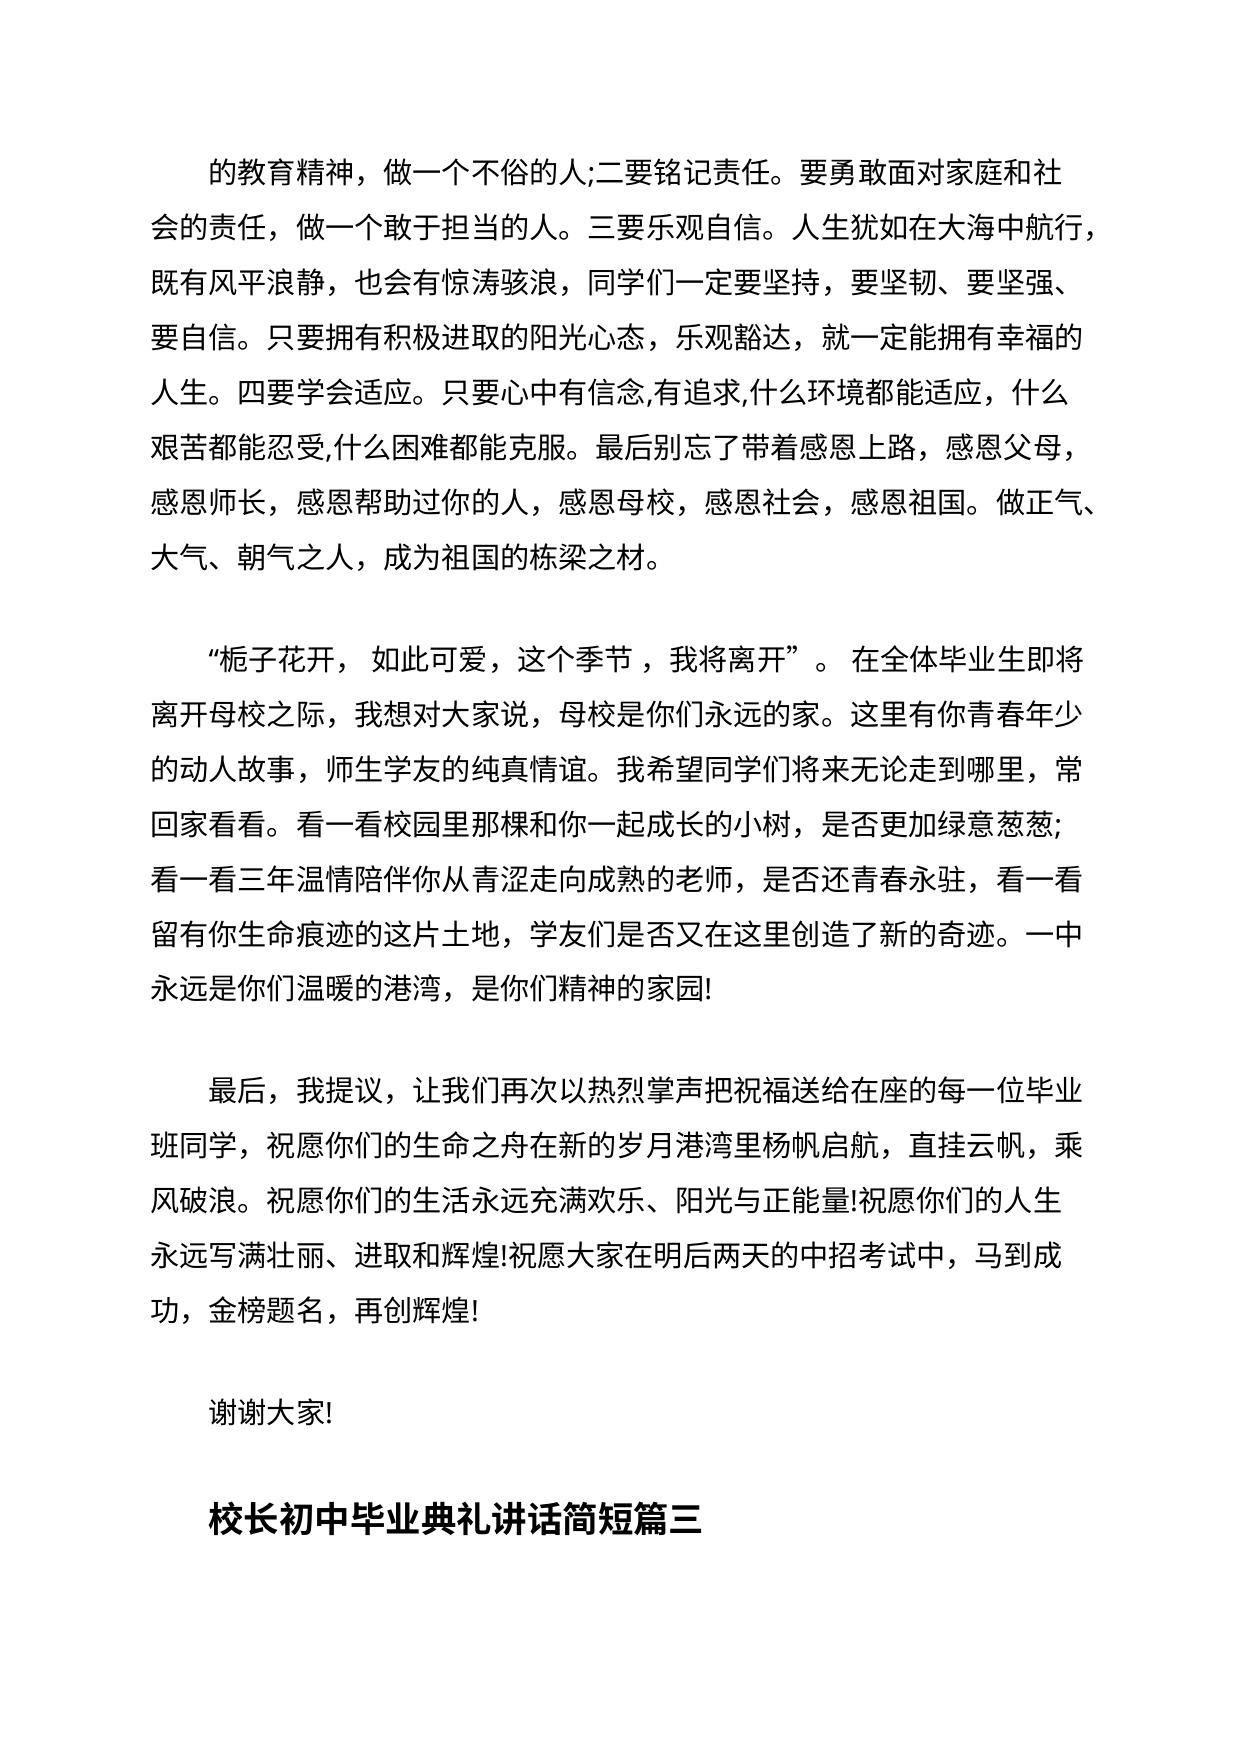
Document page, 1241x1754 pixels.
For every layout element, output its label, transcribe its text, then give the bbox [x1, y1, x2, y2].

text 谢谢大家! [150, 1390, 1090, 1432]
text 最后，我提议，让我们再次以热烈掌声把祝福送给在座的每一位毕业班同学，祝愿你们的生命之舟在新的岁月港湾里杨帆启航，直挂云帆，乘风破浪。祝愿你们的生活永远充满欢乐、阳光与正能量!祝愿你们的人生永远写满壮丽、进取和辉煌!祝愿大家在明后两天的中招考试中，马到成功，金榜题名，再创辉煌! [150, 1068, 1090, 1330]
text 校长初中毕业典礼讲话简短篇三 [150, 1492, 1090, 1543]
text 的教育精神，做一个不俗的人;二要铭记责任。要勇敢面对家庭和社会的责任，做一个敢于担当的人。三要乐观自信。人生犹如在大海中航行，既有风平浪静，也会有惊涛骇浪，同学们一定要坚持，要坚韧、要坚强、要自信。只要拥有积极进取的阳光心态，乐观豁达，就一定能拥有幸福的人生。四要学会适应。只要心中有信念,有追求,什么环境都能适应，什么艰苦都能忍受,什么困难都能克服。最后别忘了带着感恩上路，感恩父母，感恩师长，感恩帮助过你的人，感恩母校，感恩社会，感恩祖国。做正气、大气、朝气之人，成为祖国的栋梁之材。 [150, 150, 1090, 577]
text “栀子花开， 如此可爱，这个季节 ，我将离开”。 在全体毕业生即将离开母校之际，我想对大家说，母校是你们永远的家。这里有你青春年少的动人故事，师生学友的纯真情谊。我希望同学们将来无论走到哪里，常回家看看。看一看校园里那棵和你一起成长的小树，是否更加绿意葱葱;看一看三年温情陪伴你从青涩走向成熟的老师，是否还青春永驻，看一看留有你生命痕迹的这片土地，学友们是否又在这里创造了新的奇迹。一中永远是你们温暖的港湾，是你们精神的家园! [150, 636, 1090, 1008]
